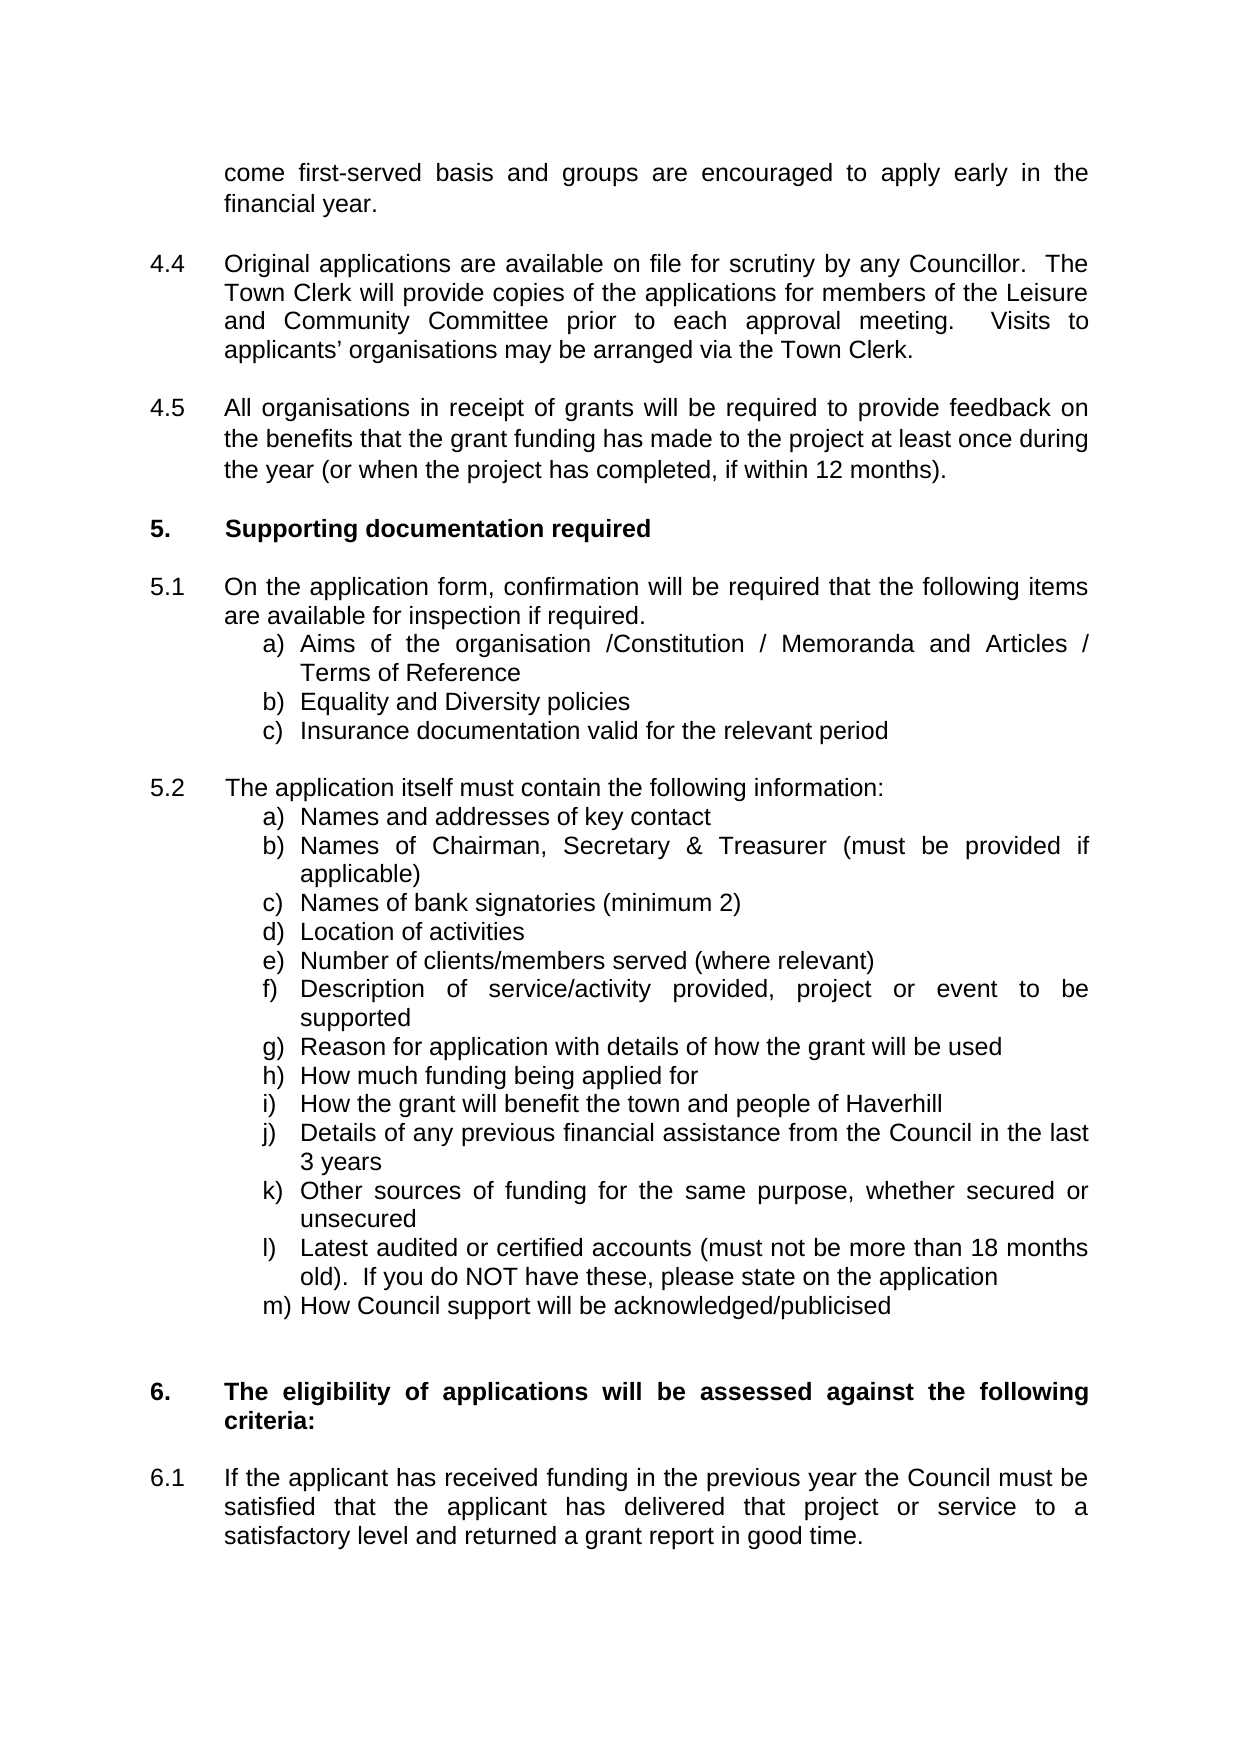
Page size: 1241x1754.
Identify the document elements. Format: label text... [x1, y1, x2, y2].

text 4.5 All organisations in receipt of grants will be required to provide feedback on the benefits that the grant funding has made to the project at least once during the year (or when the project has completed, if within 12 months). [150, 392, 1090, 483]
text 5. Supporting documentation required [150, 514, 1090, 543]
list Names of Chairman, Secretary & Treasurer (must be provided if applicable) [262, 831, 1090, 888]
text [150, 158, 1090, 218]
list Aims of the organisation /Constitution / Memoranda and Articles / Terms of Reference [262, 629, 1090, 687]
list Details of any previous financial assistance from the Council in the last 3 years [262, 1118, 1090, 1176]
text 6. The eligibility of applications will be assessed against the following criteria: [150, 1377, 1090, 1434]
list Number of clients/members served (where relevant) [262, 946, 1090, 974]
text 4.4 Original applications are available on file for scrutiny by any Councillor. The Town Clerk will provide copies of the applications for members of the Leisure and Community Committee prior to each approval meeting. Visits to applicants’ organisations may be arranged via the Town Clerk. [150, 249, 1090, 364]
list Reason for application with details of how the grant will be used [262, 1032, 1090, 1061]
list Insurance documentation valid for the relevant period [262, 716, 1090, 744]
text 6.1 If the applicant has received funding in the previous year the Council must be satisfied that the applicant has delivered that project or service to a satisfactory level and returned a grant report in good time. [150, 1463, 1090, 1549]
list Location of activities [262, 917, 1090, 946]
list Names of bank signatories (minimum 2) [262, 888, 1090, 917]
text 5.2 The application itself must contain the following information: [150, 773, 1090, 802]
list Other sources of funding for the same purpose, whether secured or unsecured [262, 1176, 1090, 1233]
list How much funding being applied for [262, 1061, 1090, 1089]
text 5.1 On the application form, confirmation will be required that the following items are available for inspection if required. [150, 572, 1090, 629]
list How Council support will be acknowledged/publicised [262, 1291, 1090, 1319]
list Description of service/activity provided, project or event to be supported [262, 974, 1090, 1032]
list Latest audited or certified accounts (must not be more than 18 months old). If you do NOT have these, please state on the application [262, 1233, 1090, 1291]
list Equality and Diversity policies [262, 687, 1090, 716]
list How the grant will benefit the town and people of Haverhill [262, 1089, 1090, 1118]
list Names and addresses of key contact [262, 802, 1090, 831]
